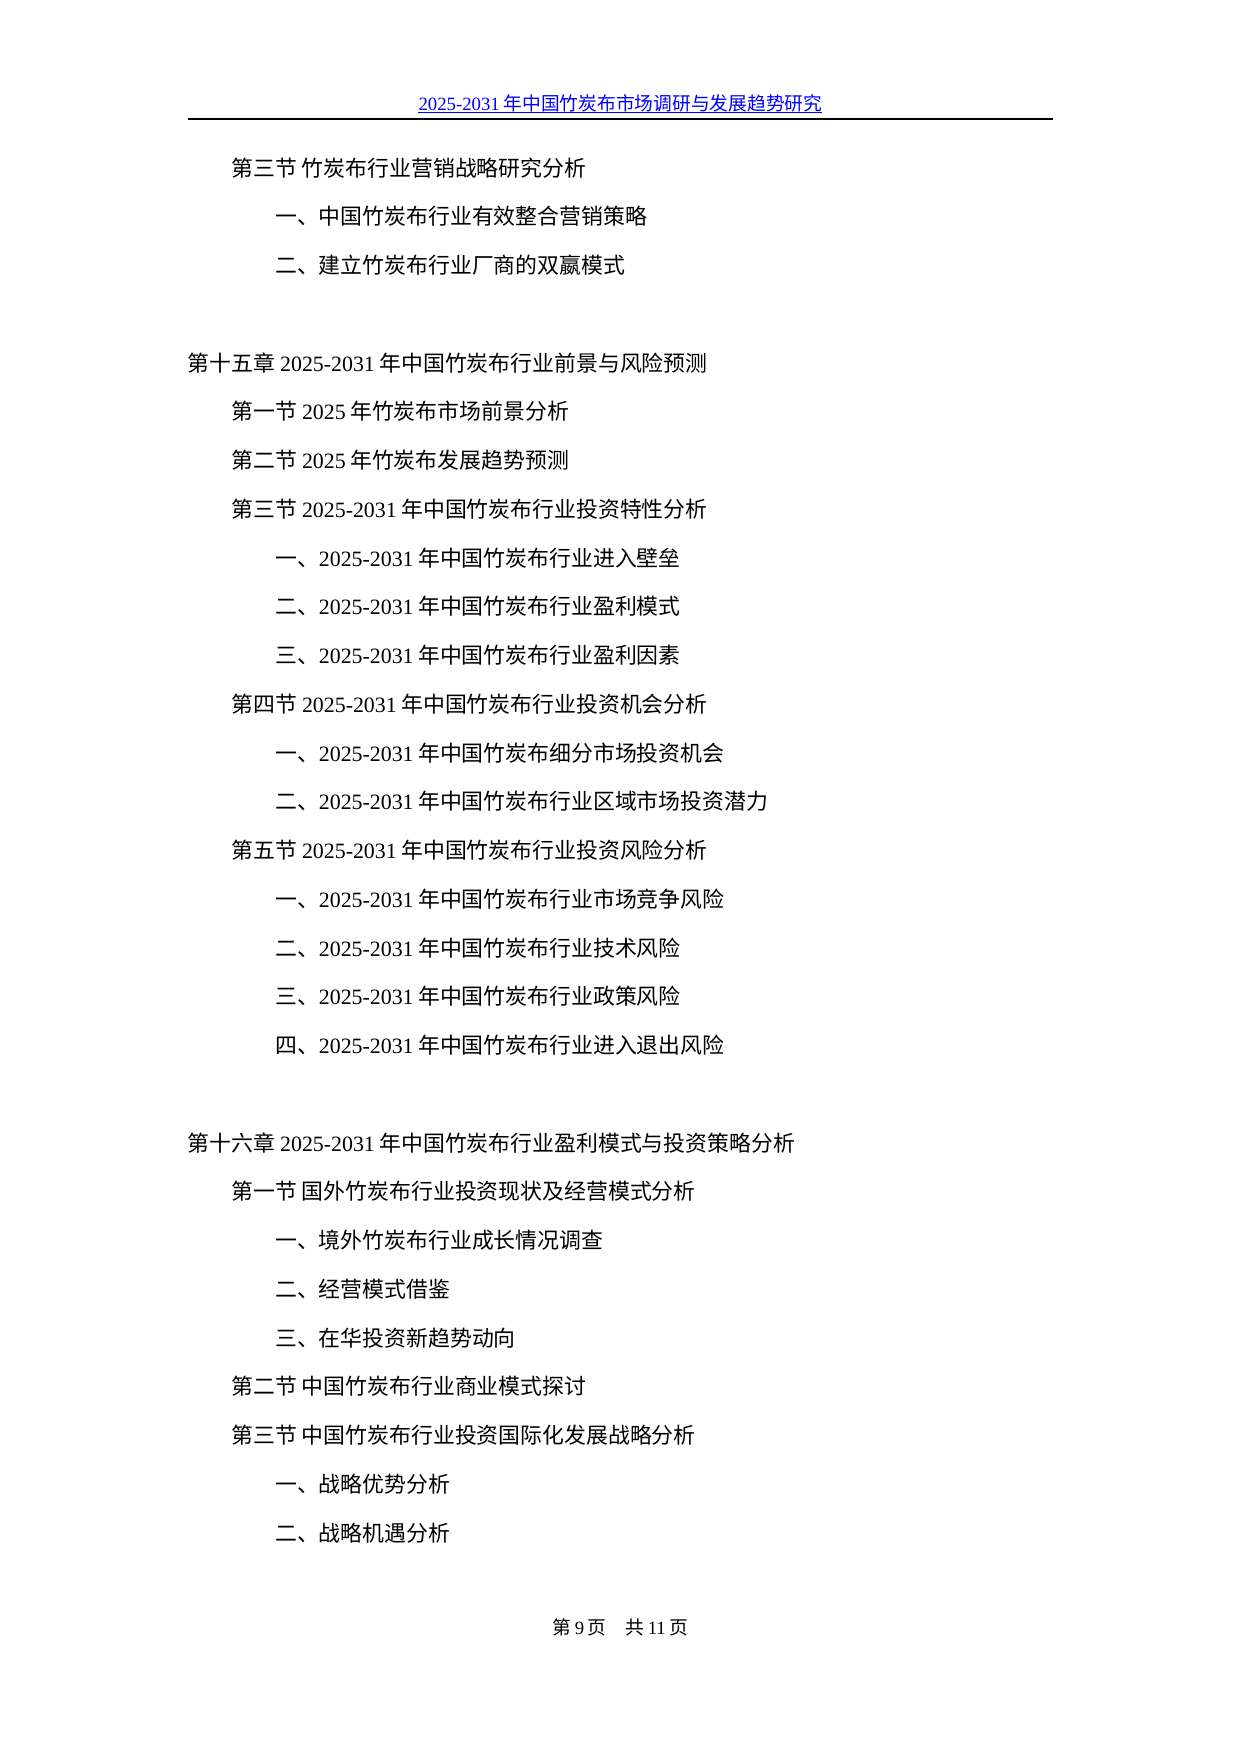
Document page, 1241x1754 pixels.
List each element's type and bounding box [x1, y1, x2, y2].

text [187, 150, 1053, 1548]
